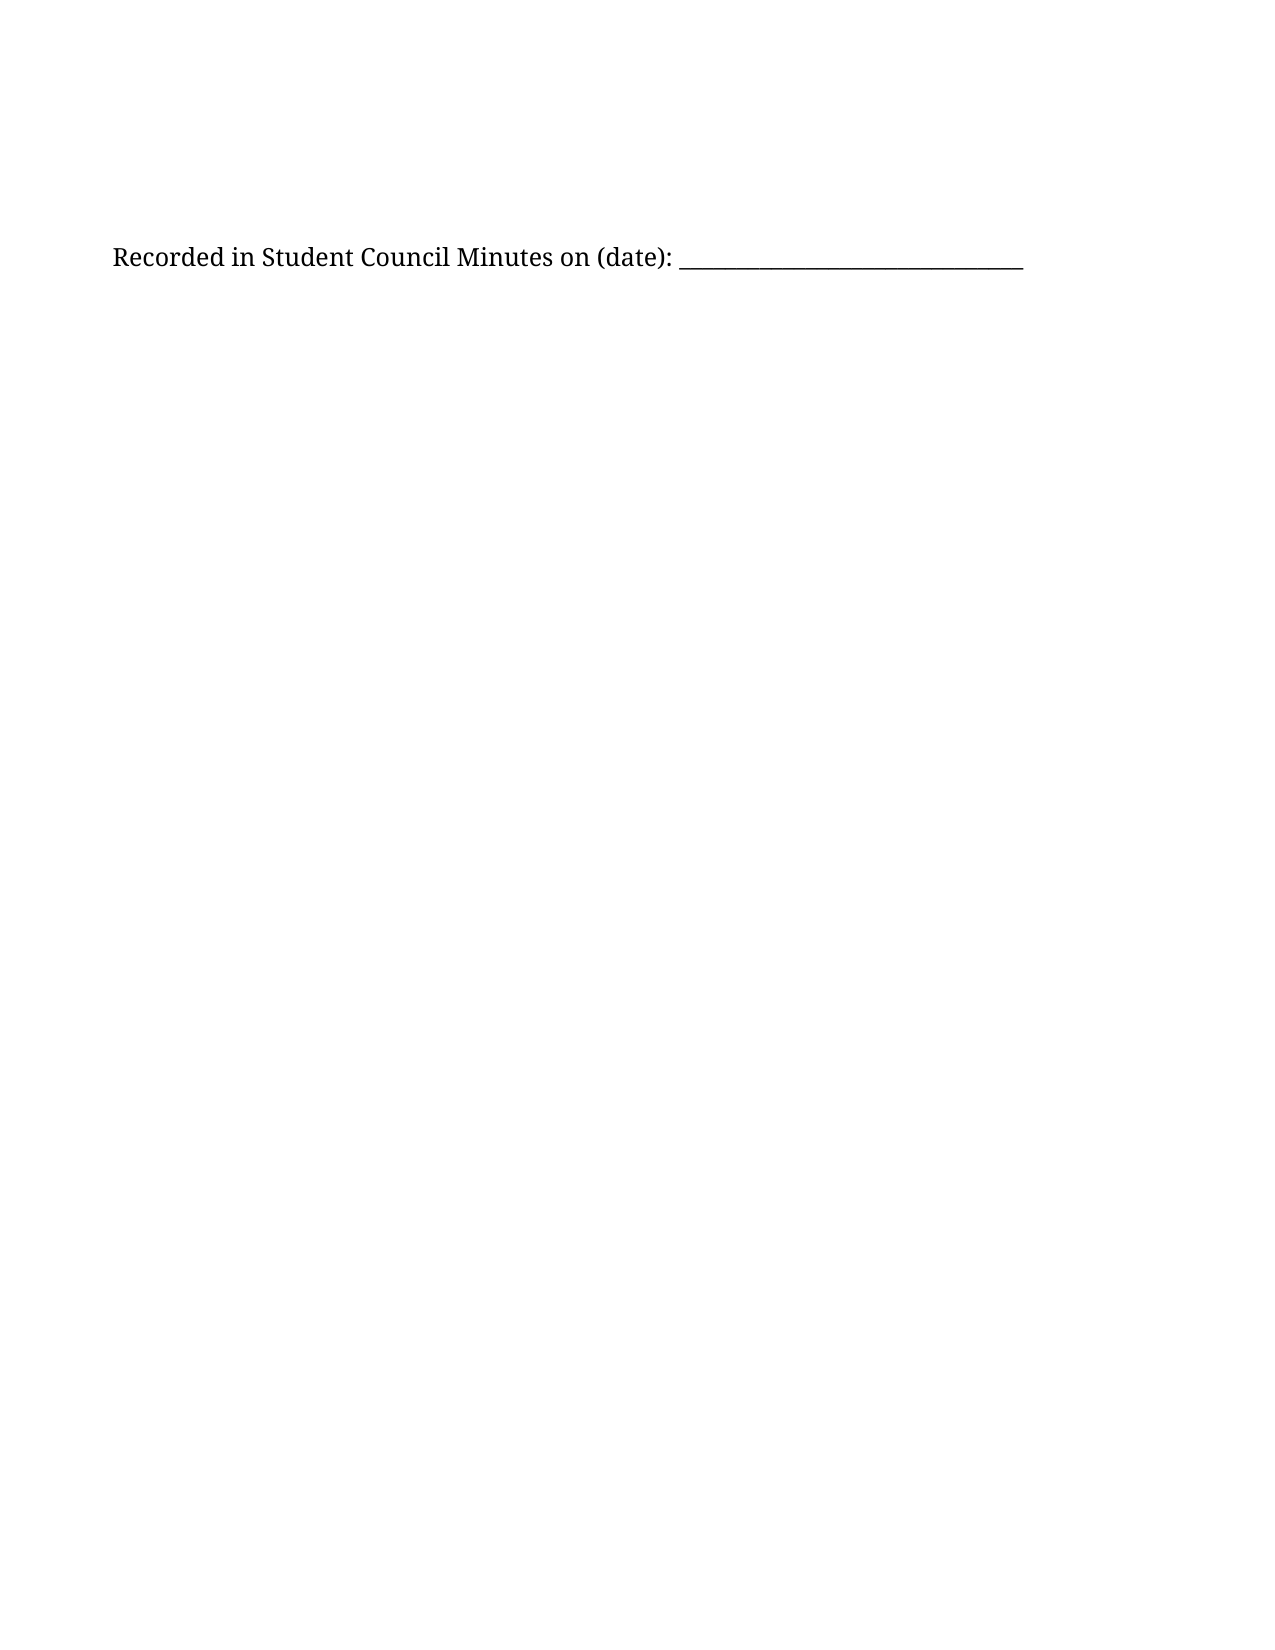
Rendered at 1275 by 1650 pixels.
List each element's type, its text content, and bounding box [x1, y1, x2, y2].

text Recorded in Student Council Minutes on (date): ______________________________ [112, 240, 1200, 274]
